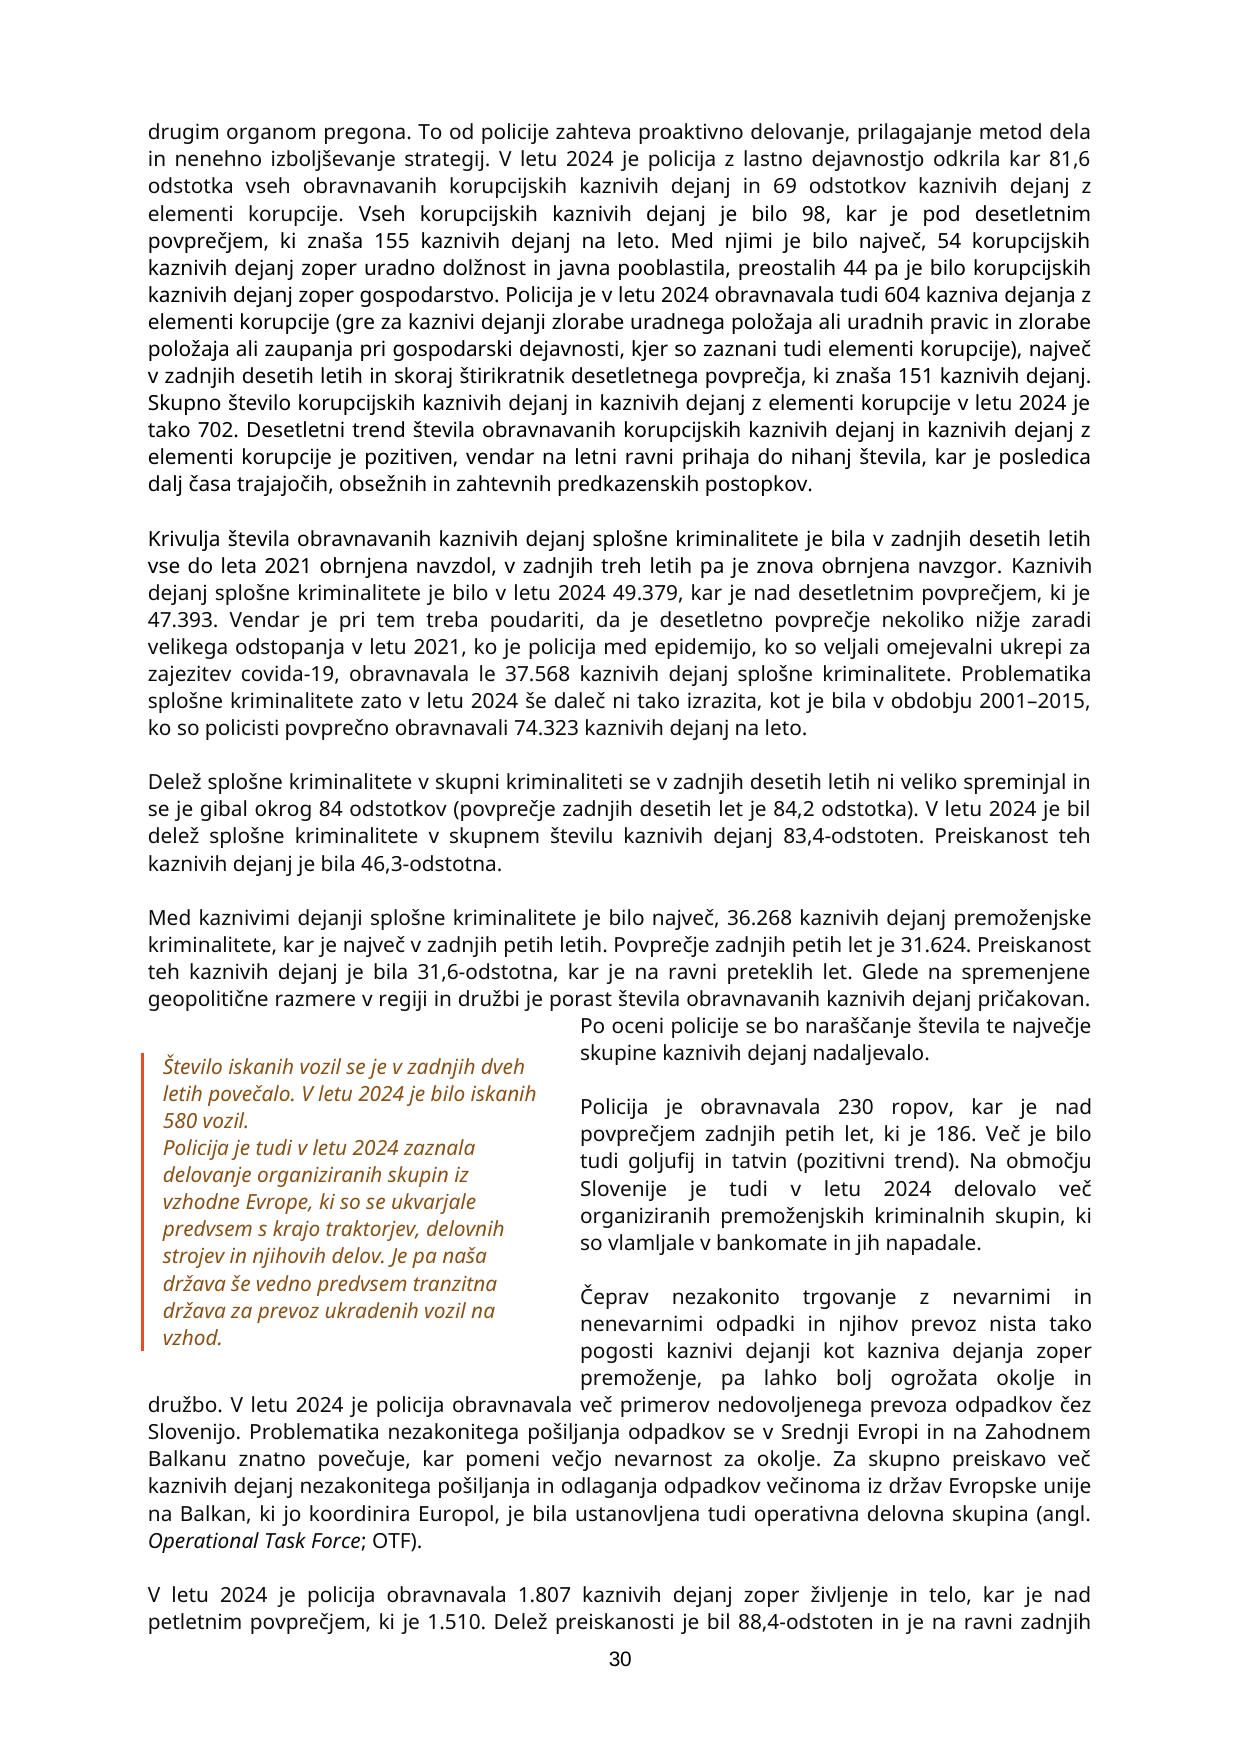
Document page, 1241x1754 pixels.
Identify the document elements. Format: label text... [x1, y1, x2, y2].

text Med kaznivimi dejanji splošne kriminalitete je bilo največ, 36.268 kaznivih dejanj premoženjske kriminalitete, kar je največ v zadnjih petih letih. Povprečje zadnjih petih let je 31.624. Preiskanost teh kaznivih dejanj je bila 31,6-odstotna, kar je na ravni preteklih let. Glede na spremenjene geopolitične razmere v regiji in družbi je porast števila obravnavanih kaznivih dejanj pričakovan. Po oceni policije se bo naraščanje števila te največje skupine kaznivih dejanj nadaljevalo. [148, 903, 1092, 1066]
text Krivulja števila obravnavanih kaznivih dejanj splošne kriminalitete je bila v zadnjih desetih letih vse do leta 2021 obrnjena navzdol, v zadnjih treh letih pa je znova obrnjena navzgor. Kaznivih dejanj splošne kriminalitete je bilo v letu 2024 49.379, kar je nad desetletnim povprečjem, ki je 47.393. Vendar je pri tem treba poudariti, da je desetletno povprečje nekoliko nižje zaradi velikega odstopanja v letu 2021, ko je policija med epidemijo, ko so veljali omejevalni ukrepi za zajezitev covida-19, obravnavala le 37.568 kaznivih dejanj splošne kriminalitete. Problematika splošne kriminalitete zato v letu 2024 še daleč ni tako izrazita, kot je bila v obdobju 2001–2015, ko so policisti povprečno obravnavali 74.323 kaznivih dejanj na leto. [148, 524, 1092, 741]
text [148, 118, 1092, 497]
text Čeprav nezakonito trgovanje z nevarnimi in nenevarnimi odpadki in njihov prevoz nista tako pogosti kaznivi dejanji kot kazniva dejanja zoper premoženje, pa lahko bolj ogrožata okolje in družbo. V letu 2024 je policija obravnavala več primerov nedovoljenega prevoza odpadkov čez Slovenijo. Problematika nezakonitega pošiljanja odpadkov se v Srednji Evropi in na Zahodnem Balkanu znatno povečuje, kar pomeni večjo nevarnost za okolje. Za skupno preiskavo več kaznivih dejanj nezakonitega pošiljanja in odlaganja odpadkov večinoma iz držav Evropske unije na Balkan, ki jo koordinira Europol, je bila ustanovljena tudi operativna delovna skupina (angl. Operational Task Force; OTF). [148, 1283, 1092, 1553]
text Delež splošne kriminalitete v skupni kriminaliteti se v zadnjih desetih letih ni veliko spreminjal in se je gibal okrog 84 odstotkov (povprečje zadnjih desetih let je 84,2 odstotka). V letu 2024 je bil delež splošne kriminalitete v skupnem številu kaznivih dejanj 83,4-odstoten. Preiskanost teh kaznivih dejanj je bila 46,3-odstotna. [148, 768, 1092, 876]
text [148, 1581, 1092, 1635]
text Policija je obravnavala 230 ropov, kar je nad povprečjem zadnjih petih let, ki je 186. Več je bilo tudi goljufij in tatvin (pozitivni trend). Na območju Slovenije je tudi v letu 2024 delovalo več organiziranih premoženjskih kriminalnih skupin, ki so vlamljale v bankomate in jih napadale. [148, 1093, 1092, 1256]
